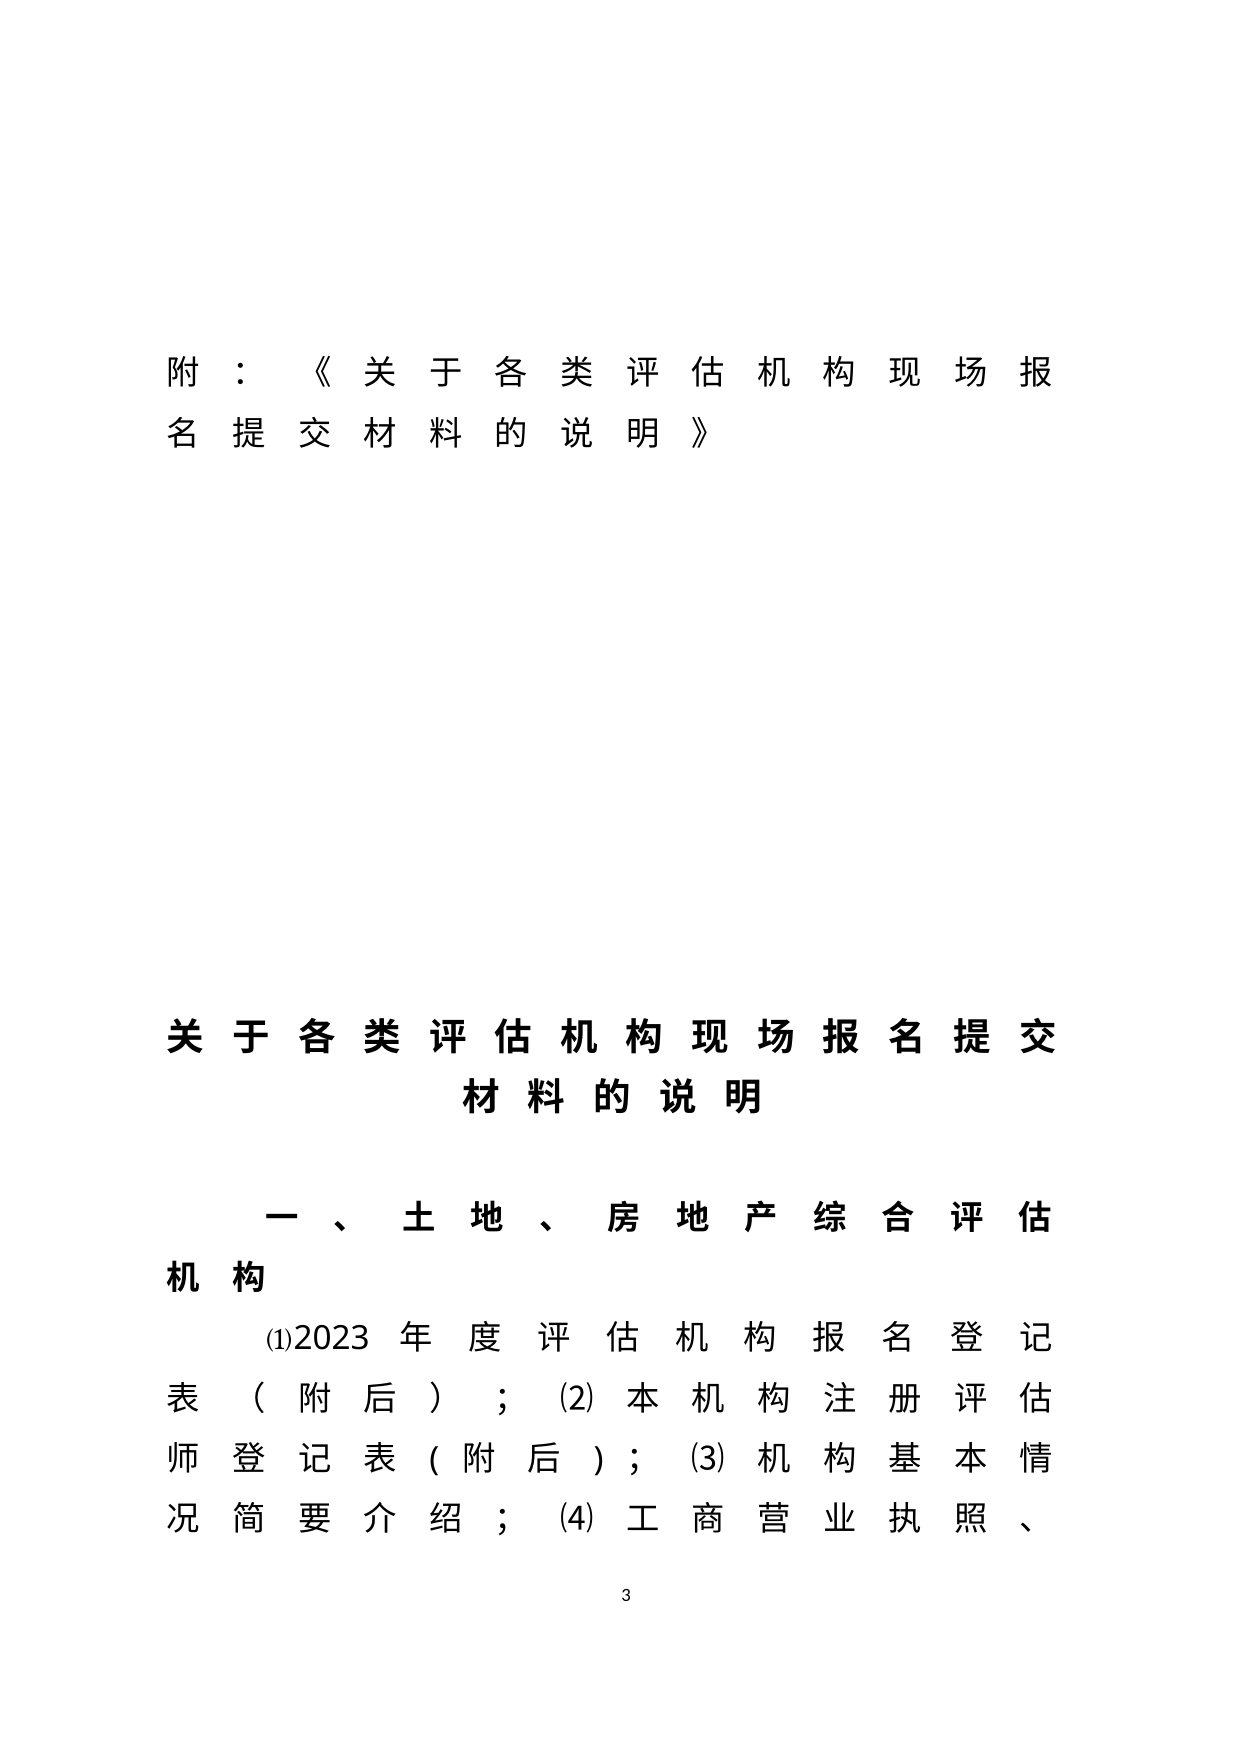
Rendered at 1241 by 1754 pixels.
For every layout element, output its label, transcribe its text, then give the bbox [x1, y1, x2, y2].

text ⑴2023年度评估机构报名登记表（附后）；⑵本机构注册评估师登记表(附后)；⑶机构基本情况简要介绍；⑷工商营业执照、 [167, 1305, 1085, 1546]
text 一、土地、房地产综合评估机构 [167, 1184, 1085, 1305]
text 附：《关于各类评估机构现场报名提交材料的说明》 [167, 340, 1085, 461]
text 关于各类评估机构现场报名提交材料的说明 [167, 1003, 1085, 1124]
